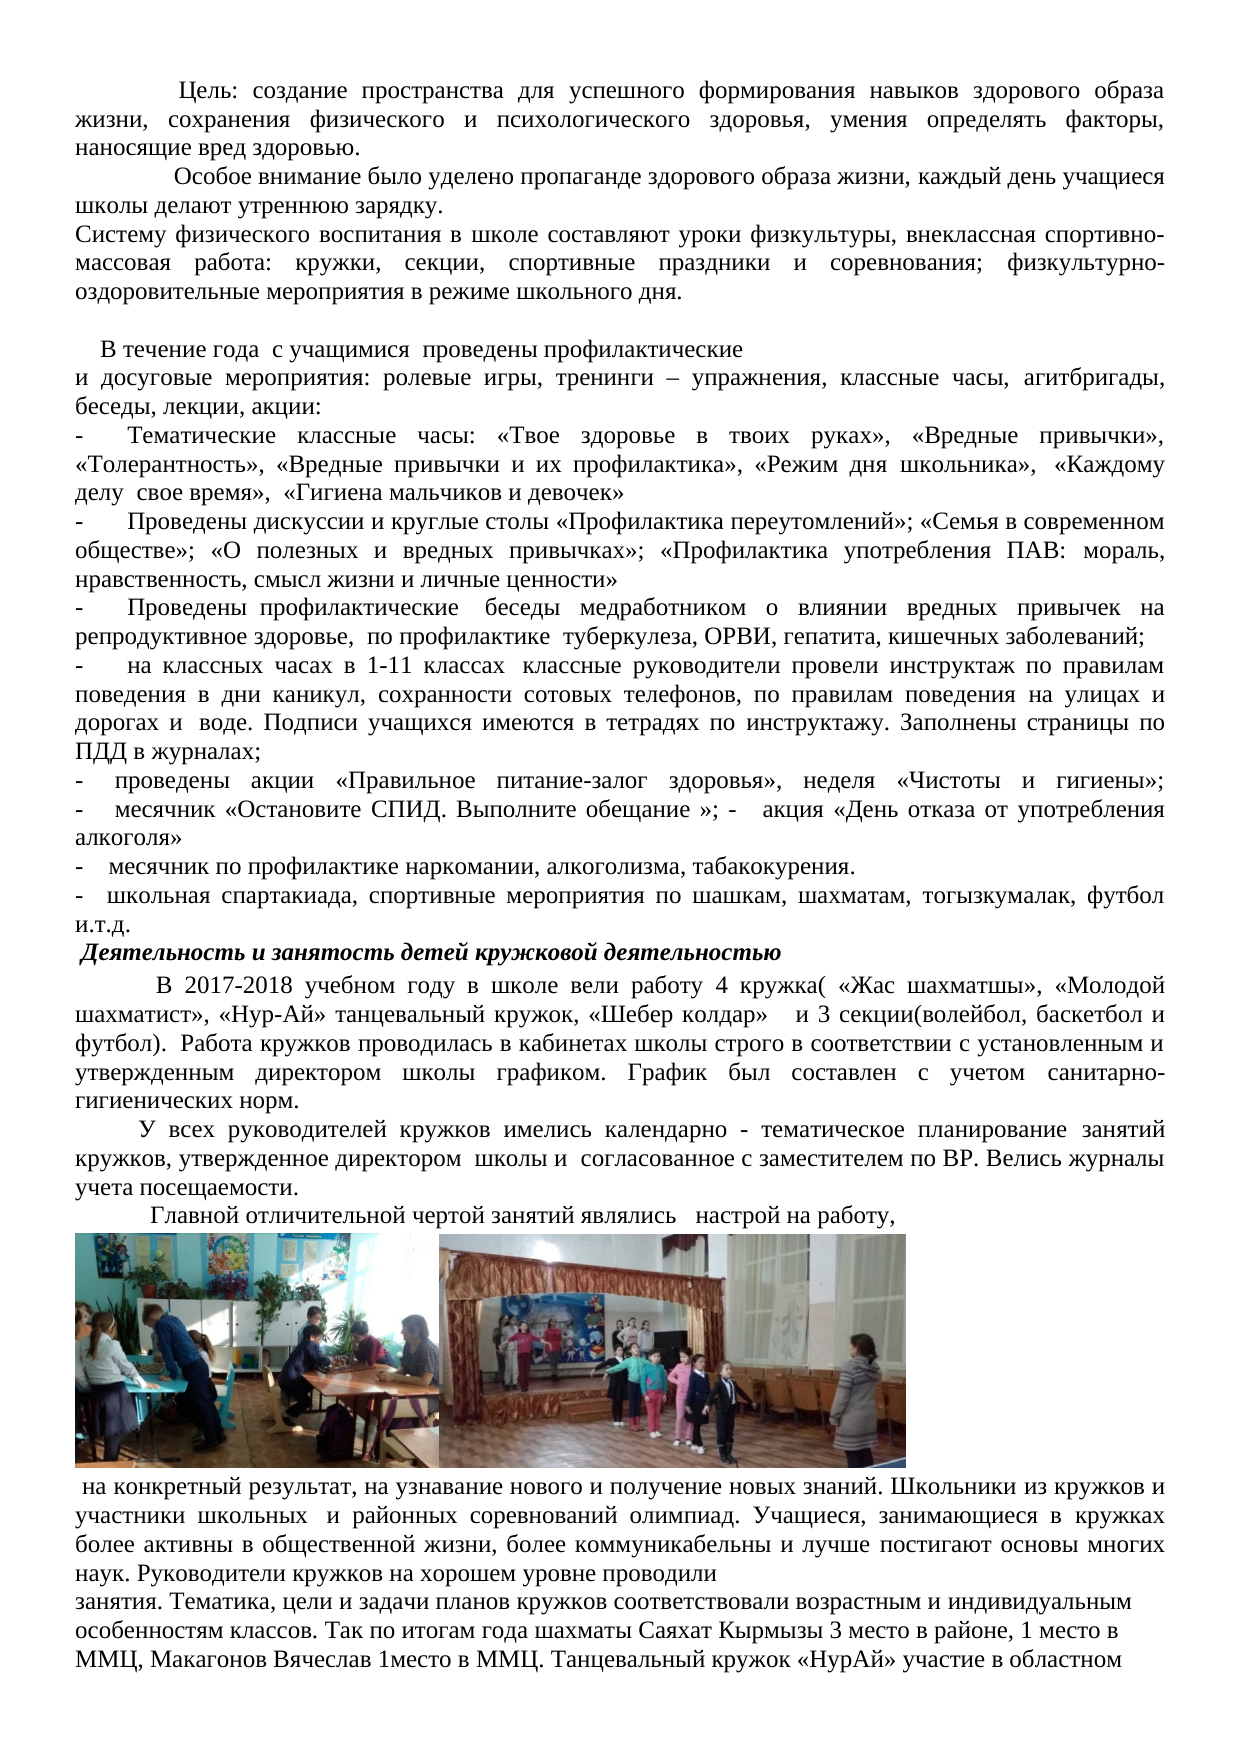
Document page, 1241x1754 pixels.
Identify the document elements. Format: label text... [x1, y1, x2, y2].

text и досуговые мероприятия: ролевые игры, тренинги – упражнения, классные часы, агитбригады, беседы, лекции, акции: [75, 362, 1165, 420]
text - Проведены дискуссии и круглые столы «Профилактика переутомлений»; «Семья в современном обществе»; «О полезных и вредных привычках»; «Профилактика употребления ПАВ: мораль, нравственность, смысл жизни и личные ценности» [75, 506, 1165, 592]
text В 2017-2018 учебном году в школе вели работу 4 кружка( «Жас шахматшы», «Молодой шахматист», «Нур-Ай» танцевальный кружок, «Шебер колдар» и 3 секции(волейбол, баскетбол и футбол). Работа кружков проводилась в кабинетах школы строго в соответствии с установленным и утвержденным директором школы графиком. График был составлен с учетом санитарно- гигиенических норм. [75, 971, 1165, 1114]
text Цель: создание пространства для успешного формирования навыков здорового образа жизни, сохранения физического и психологического здоровья, умения определять факторы, наносящие вред здоровью. [75, 75, 1165, 161]
text - проведены акции «Правильное питание-залог здоровья», неделя «Чистоты и гигиены»; - месячник «Остановите СПИД. Выполните обещание »; - акция «День отказа от употребления алкоголя» [75, 765, 1165, 851]
picture [75, 1233, 906, 1468]
text У всех руководителей кружков имелись календарно - тематическое планирование занятий кружков, утвержденное директором школы и согласованное с заместителем по ВР. Велись журналы учета посещаемости. [75, 1114, 1165, 1201]
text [75, 1586, 1165, 1673]
text Деятельность и занятость детей кружковой деятельностью [75, 937, 1165, 966]
text В течение года с учащимися проведены профилактические [75, 334, 1165, 362]
text на конкретный результат, на узнавание нового и получение новых знаний. Школьники из кружков и участники школьных и районных соревнований олимпиад. Учащиеся, занимающиеся в кружках более активны в общественной жизни, более коммуникабельны и лучше постигают основы многих наук. Руководители кружков на хорошем уровне проводили [75, 1471, 1165, 1586]
text - школьная спартакиада, спортивные мероприятия по шашкам, шахматам, тогызкумалак, футбол и.т.д. [75, 880, 1165, 937]
text - на классных часах в 1-11 классах классные руководители провели инструктаж по правилам поведения в дни каникул, сохранности сотовых телефонов, по правилам поведения на улицах и дорогах и воде. Подписи учащихся имеются в тетрадях по инструктажу. Заполнены страницы по ПДД в журналах; [75, 650, 1165, 765]
text - месячник по профилактике наркомании, алкоголизма, табакокурения. [75, 851, 1165, 880]
text - Тематические классные часы: «Твое здоровье в твоих руках», «Вредные привычки», «Толерантность», «Вредные привычки и их профилактика», «Режим дня школьника», «Каждому делу свое время», «Гигиена мальчиков и девочек» [75, 420, 1165, 506]
text Особое внимание было уделено пропаганде здорового образа жизни, каждый день учащиеся школы делают утреннюю зарядку. [75, 161, 1165, 219]
text Систему физического воспитания в школе составляют уроки физкультуры, внеклассная спортивно-массовая работа: кружки, секции, спортивные праздники и соревнования; физкультурно-оздоровительные мероприятия в режиме школьного дня. [75, 219, 1165, 305]
text - Проведены профилактические беседы медработником о влиянии вредных привычек на репродуктивное здоровье, по профилактике туберкулеза, ОРВИ, гепатита, кишечных заболеваний; [75, 592, 1165, 650]
